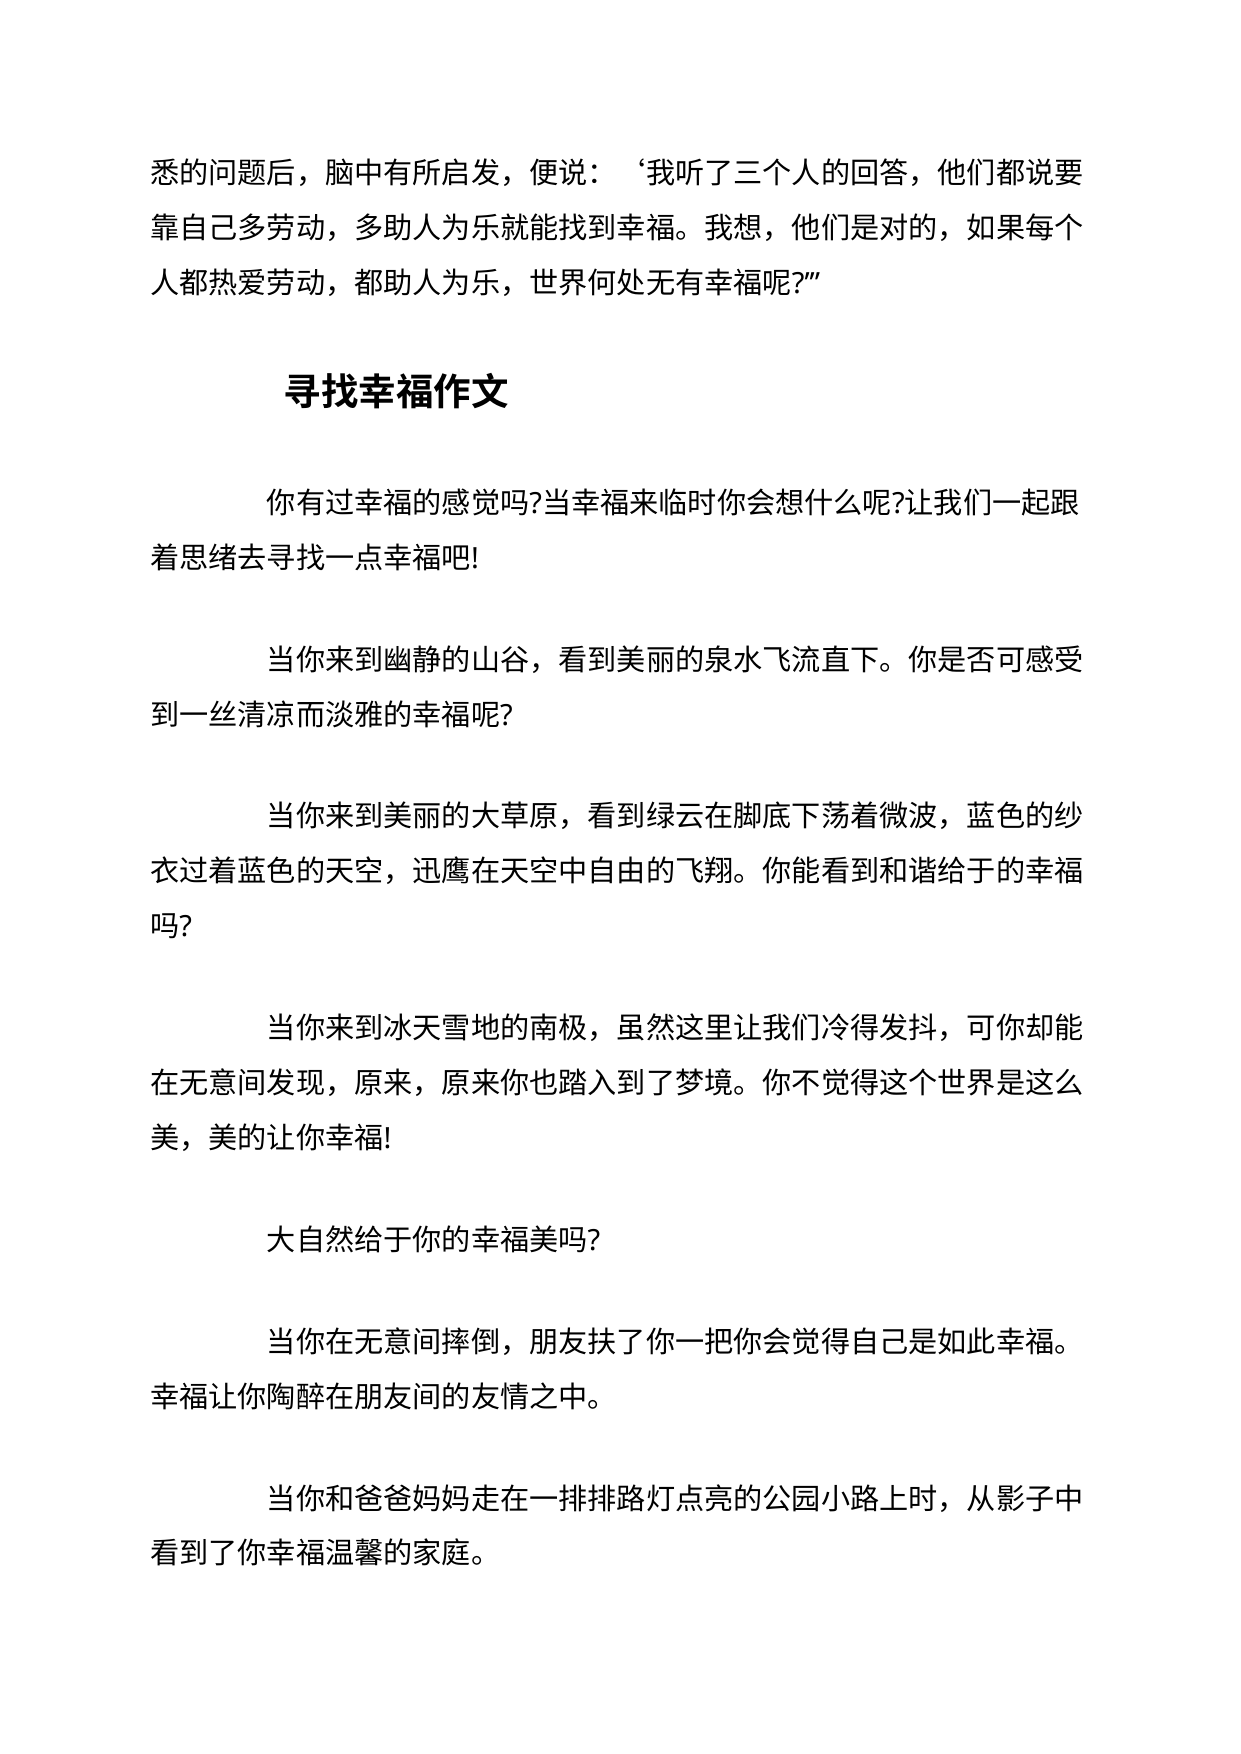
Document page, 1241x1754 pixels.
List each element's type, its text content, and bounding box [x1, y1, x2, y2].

text 大自然给于你的幸福美吗? [150, 1217, 1090, 1259]
text 你有过幸福的感觉吗?当幸福来临时你会想什么呢?让我们一起跟着思绪去寻找一点幸福吧! [150, 479, 1090, 577]
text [150, 150, 1090, 302]
text 当你来到幽静的山谷，看到美丽的泉水飞流直下。你是否可感受到一丝清凉而淡雅的幸福呢? [150, 636, 1090, 733]
text 当你和爸爸妈妈走在一排排路灯点亮的公园小路上时，从影子中看到了你幸福温馨的家庭。 [150, 1475, 1090, 1572]
text 当你来到美丽的大草原，看到绿云在脚底下荡着微波，蓝色的纱衣过着蓝色的天空，迅鹰在天空中自由的飞翔。你能看到和谐给于的幸福吗? [150, 793, 1090, 945]
text 当你来到冰天雪地的南极，虽然这里让我们冷得发抖，可你却能在无意间发现，原来，原来你也踏入到了梦境。你不觉得这个世界是这么美，美的让你幸福! [150, 1005, 1090, 1157]
text 寻找幸福作文 [150, 362, 1090, 416]
text 当你在无意间摔倒，朋友扶了你一把你会觉得自己是如此幸福。幸福让你陶醉在朋友间的友情之中。 [150, 1318, 1090, 1416]
